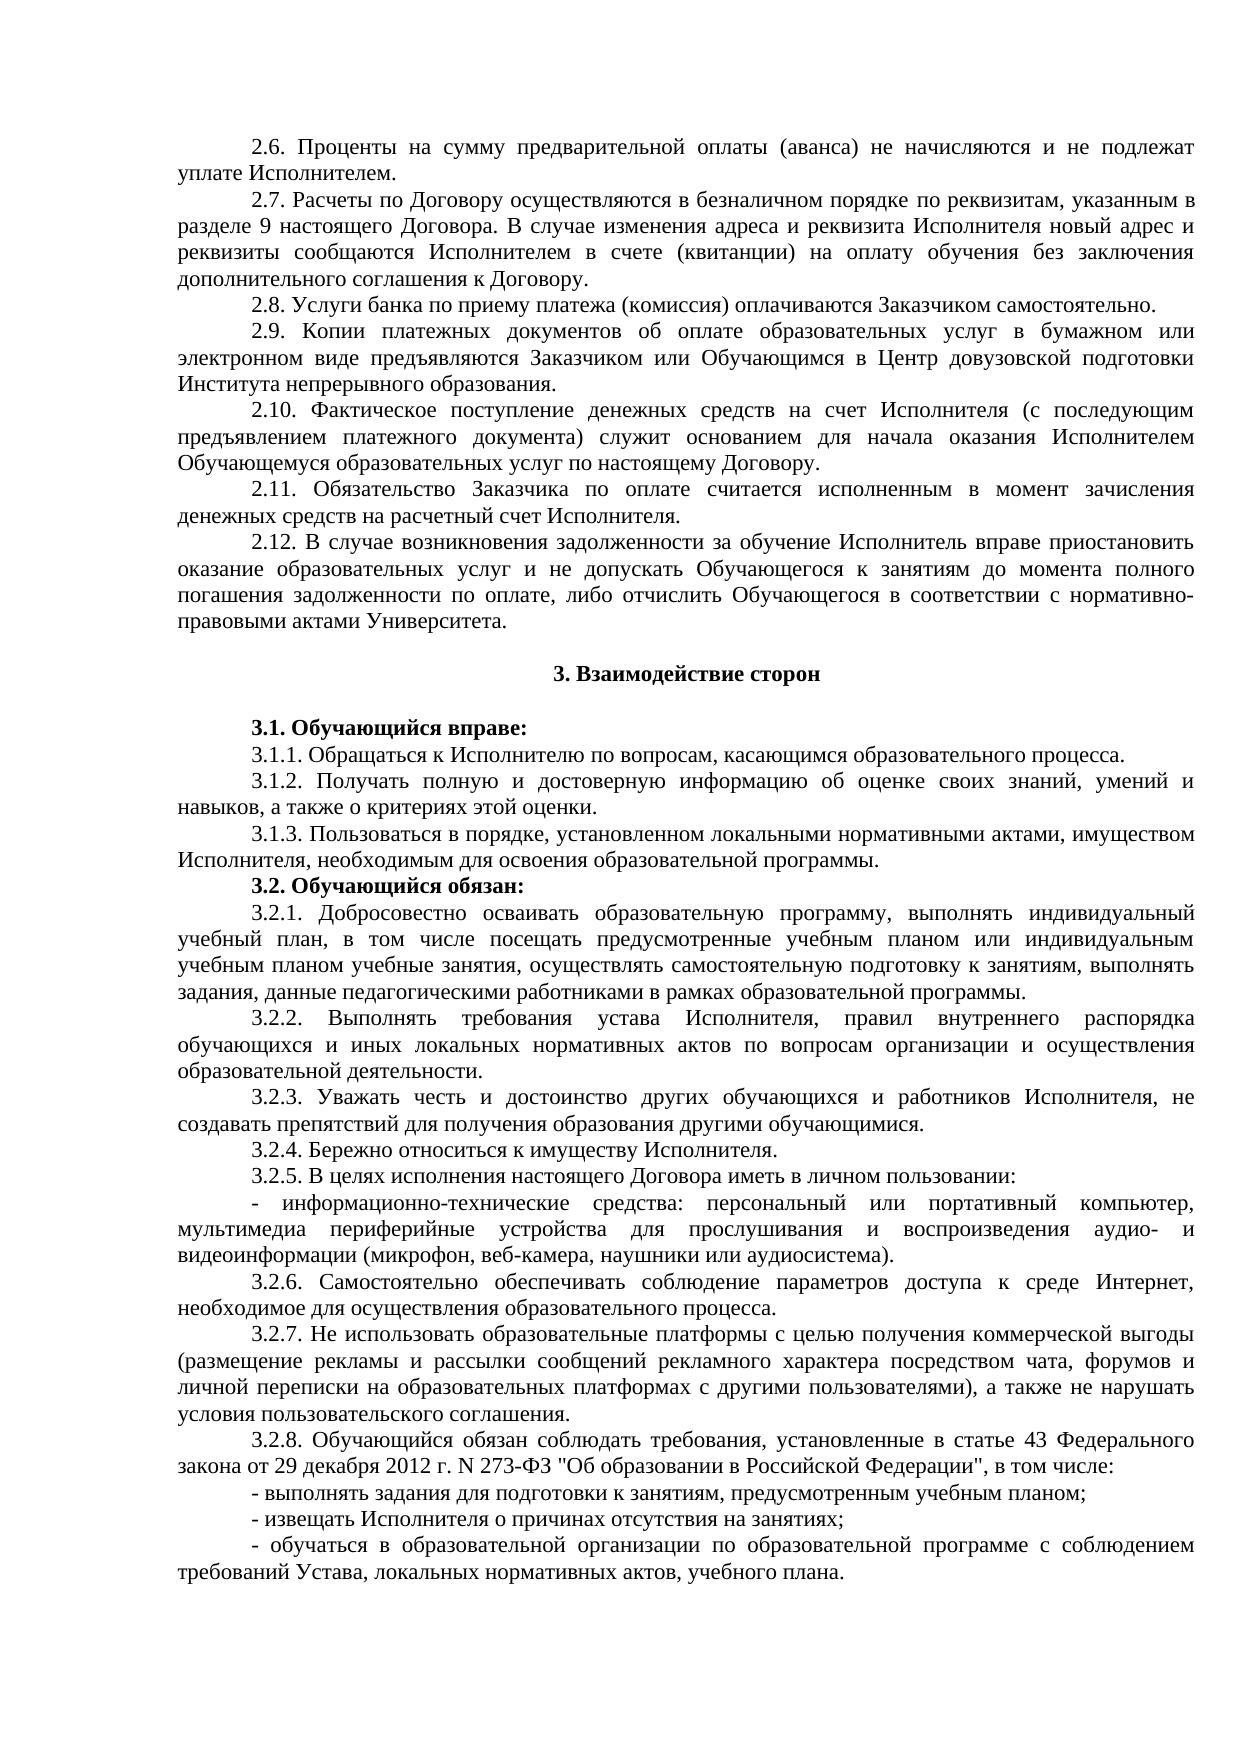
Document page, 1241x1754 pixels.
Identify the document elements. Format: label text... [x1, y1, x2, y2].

text 3.2. Обучающийся обязан: [177, 872, 1196, 899]
text 3. Взаимодействие сторон [177, 660, 1196, 686]
text 2.7. Расчеты по Договору осуществляются в безналичном порядке по реквизитам, указанным в разделе 9 настоящего Договора. В случае изменения адреса и реквизита Исполнителя новый адрес и реквизиты сообщаются Исполнителем в счете (квитанции) на оплату обучения без заключения дополнительного соглашения к Договору. [177, 186, 1196, 291]
text 2.9. Копии платежных документов об оплате образовательных услуг в бумажном или электронном виде предъявляются Заказчиком или Обучающимся в Центр довузовской подготовки Института непрерывного образования. [177, 317, 1196, 396]
text 3.1.3. Пользоваться в порядке, установленном локальными нормативными актами, имуществом Исполнителя, необходимым для освоения образовательной программы. [177, 820, 1196, 872]
text 3.1.1. Обращаться к Исполнителю по вопросам, касающимся образовательного процесса. [177, 741, 1196, 767]
text - обучаться в образовательной организации по образовательной программе с соблюдением требований Устава, локальных нормативных актов, учебного плана. [177, 1531, 1196, 1584]
text - извещать Исполнителя о причинах отсутствия на занятиях; [177, 1505, 1196, 1531]
text 2.11. Обязательство Заказчика по оплате считается исполненным в момент зачисления денежных средств на расчетный счет Исполнителя. [177, 476, 1196, 528]
text - выполнять задания для подготовки к занятиям, предусмотренным учебным планом; [177, 1479, 1196, 1505]
text 2.10. Фактическое поступление денежных средств на счет Исполнителя (с последующим предъявлением платежного документа) служит основанием для начала оказания Исполнителем Обучающемуся образовательных услуг по настоящему Договору. [177, 396, 1196, 476]
text 3.2.3. Уважать честь и достоинство других обучающихся и работников Исполнителя, не создавать препятствий для получения образования другими обучающимися. [177, 1083, 1196, 1136]
text 3.2.6. Самостоятельно обеспечивать соблюдение параметров доступа к среде Интернет, необходимое для осуществления образовательного процесса. [177, 1268, 1196, 1321]
text 3.2.8. Обучающийся обязан соблюдать требования, установленные в статье 43 Федерального закона от 29 декабря 2012 г. N 273-ФЗ "Об образовании в Российской Федерации", в том числе: [177, 1426, 1196, 1479]
text 2.6. Проценты на сумму предварительной оплаты (аванса) не начисляются и не подлежат уплате Исполнителем. [177, 133, 1196, 186]
text 3.2.5. В целях исполнения настоящего Договора иметь в личном пользовании: [177, 1162, 1196, 1189]
text - информационно-технические средства: персональный или портативный компьютер, мультимедиа периферийные устройства для прослушивания и воспроизведения аудио- и видеоинформации (микрофон, веб-камера, наушники или аудиосистема). [177, 1189, 1196, 1268]
text 3.2.7. Не использовать образовательные платформы с целью получения коммерческой выгоды (размещение рекламы и рассылки сообщений рекламного характера посредством чата, форумов и личной переписки на образовательных платформах с другими пользователями), а также не нарушать условия пользовательского соглашения. [177, 1321, 1196, 1426]
text 3.2.4. Бережно относиться к имуществу Исполнителя. [177, 1136, 1196, 1162]
text 2.12. В случае возникновения задолженности за обучение Исполнитель вправе приостановить оказание образовательных услуг и не допускать Обучающегося к занятиям до момента полного погашения задолженности по оплате, либо отчислить Обучающегося в соответствии с нормативно-правовыми актами Университета. [177, 528, 1196, 634]
text 3.2.2. Выполнять требования устава Исполнителя, правил внутреннего распорядка обучающихся и иных локальных нормативных актов по вопросам организации и осуществления образовательной деятельности. [177, 1004, 1196, 1083]
text 2.8. Услуги банка по приему платежа (комиссия) оплачиваются Заказчиком самостоятельно. [177, 291, 1196, 317]
text 3.2.1. Добросовестно осваивать образовательную программу, выполнять индивидуальный учебный план, в том числе посещать предусмотренные учебным планом или индивидуальным учебным планом учебные занятия, осуществлять самостоятельную подготовку к занятиям, выполнять задания, данные педагогическими работниками в рамках образовательной программы. [177, 899, 1196, 1004]
text 3.1. Обучающийся вправе: [177, 714, 1196, 741]
text 3.1.2. Получать полную и достоверную информацию об оценке своих знаний, умений и навыков, а также о критериях этой оценки. [177, 767, 1196, 820]
